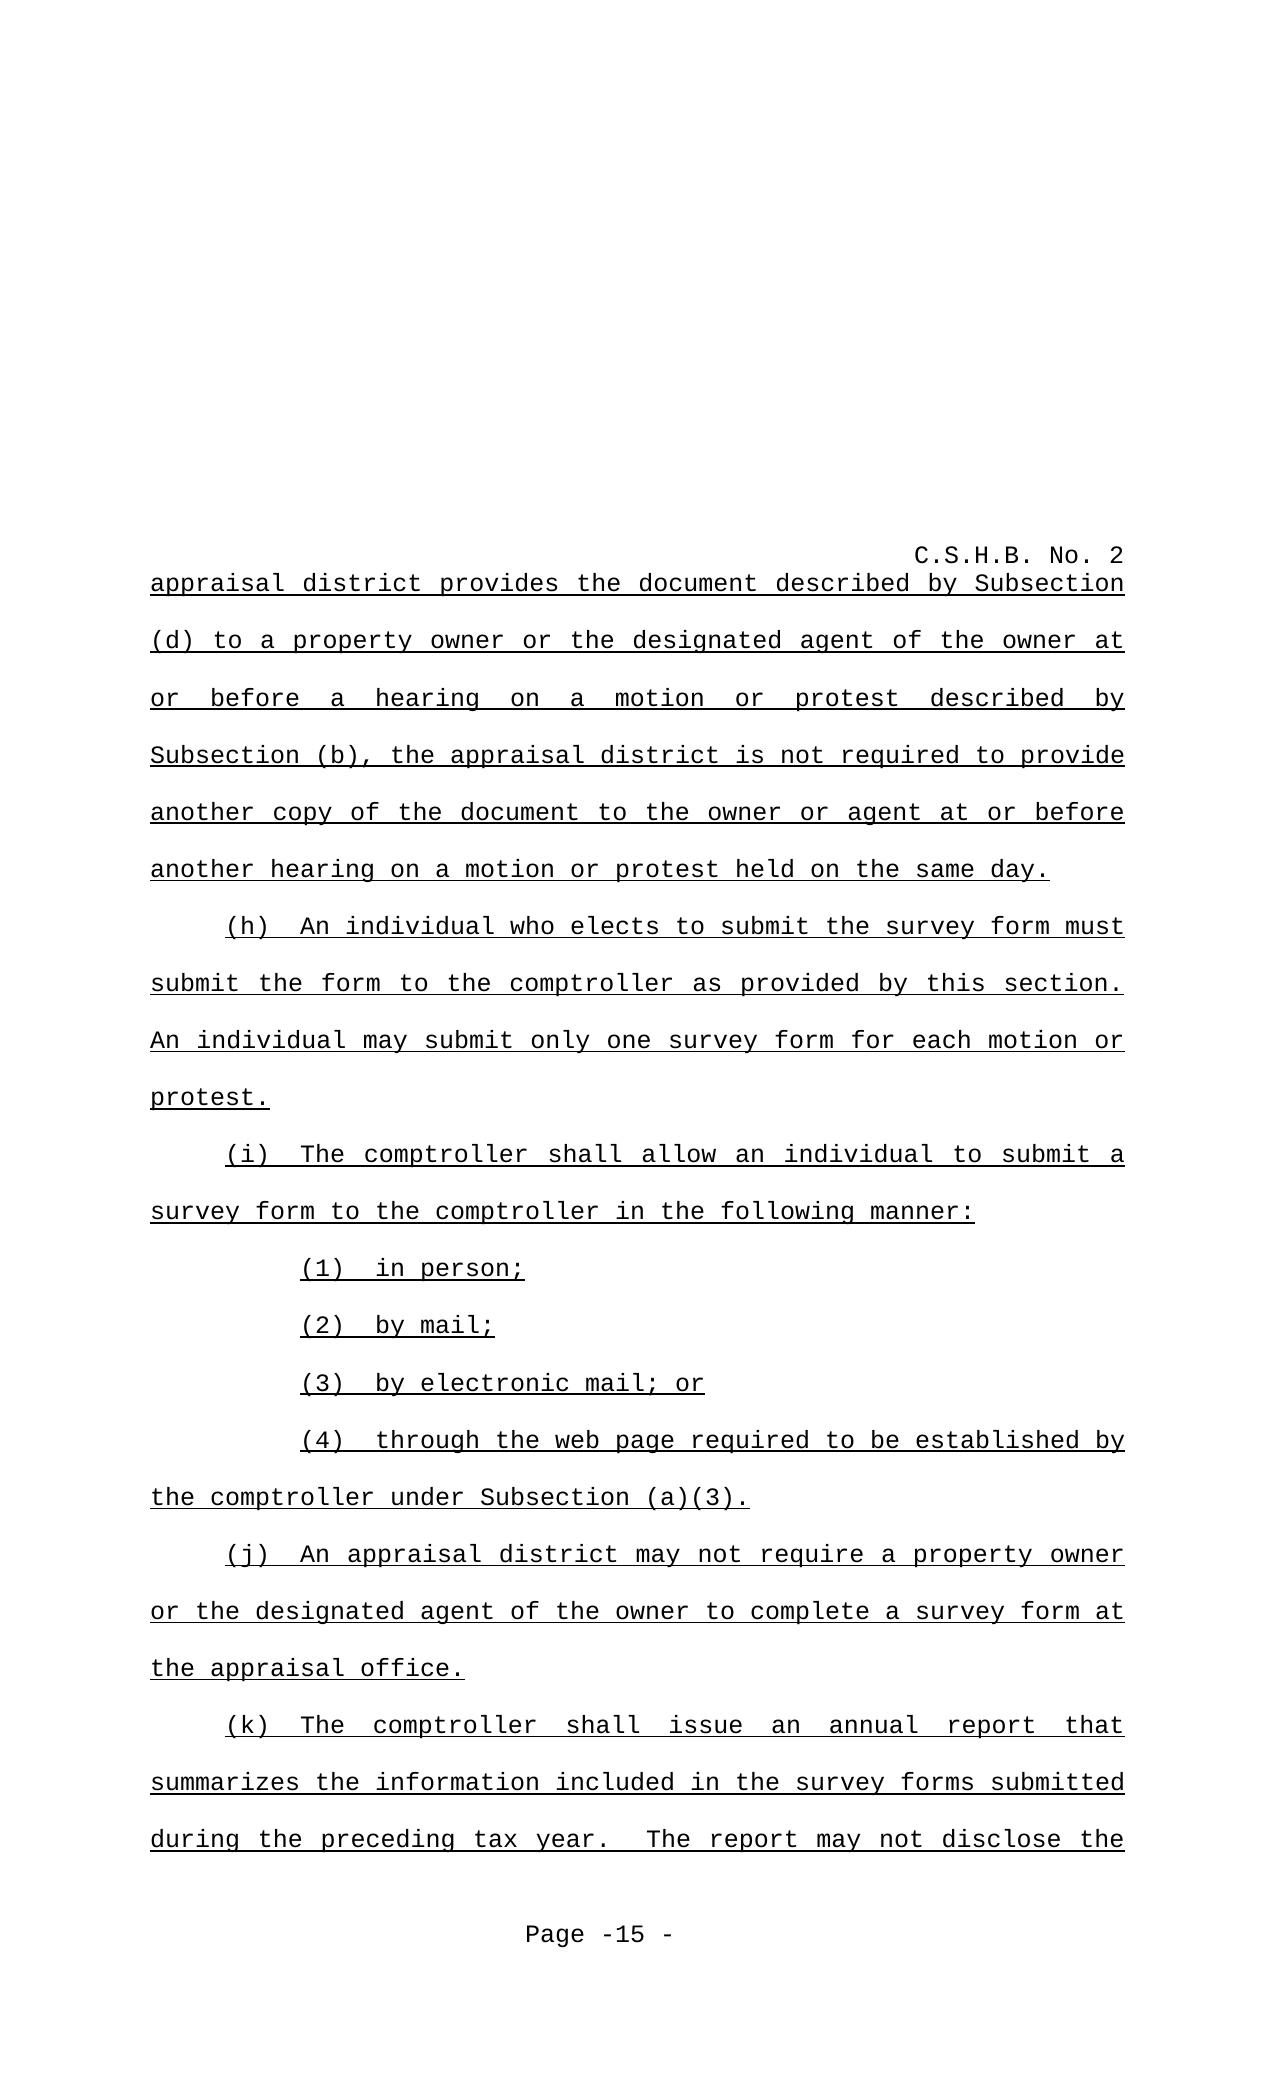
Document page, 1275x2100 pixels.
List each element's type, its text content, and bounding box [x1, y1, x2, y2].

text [150, 571, 1125, 594]
text (h) An individual who elects to submit the survey form must submit the form to the comptroller as provided by this section. An individual may submit only one survey form for each motion or protest. [150, 1052, 1125, 1113]
text (j) An appraisal district may not require a property owner or the designated agent of the owner to complete a survey form at the appraisal office. [150, 1623, 1125, 1684]
text (h) An individual who elects to submit the survey form must submit the form to the comptroller as provided by this section. An individual may submit only one survey form for each motion or protest. [150, 913, 1125, 1051]
text (3) by electronic mail; or [150, 1370, 1125, 1398]
text (i) The comptroller shall allow an individual to submit a survey form to the comptroller in the following manner: [150, 1142, 1125, 1227]
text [150, 1795, 1125, 1850]
text (2) by mail; [150, 1313, 1125, 1341]
text (1) in person; [150, 1256, 1125, 1284]
text (4) through the web page required to be established by the comptroller under Subsection (a)(3). [150, 1427, 1125, 1513]
text (j) An appraisal district may not require a property owner or the designated agent of the owner to complete a survey form at the appraisal office. [150, 1541, 1125, 1622]
